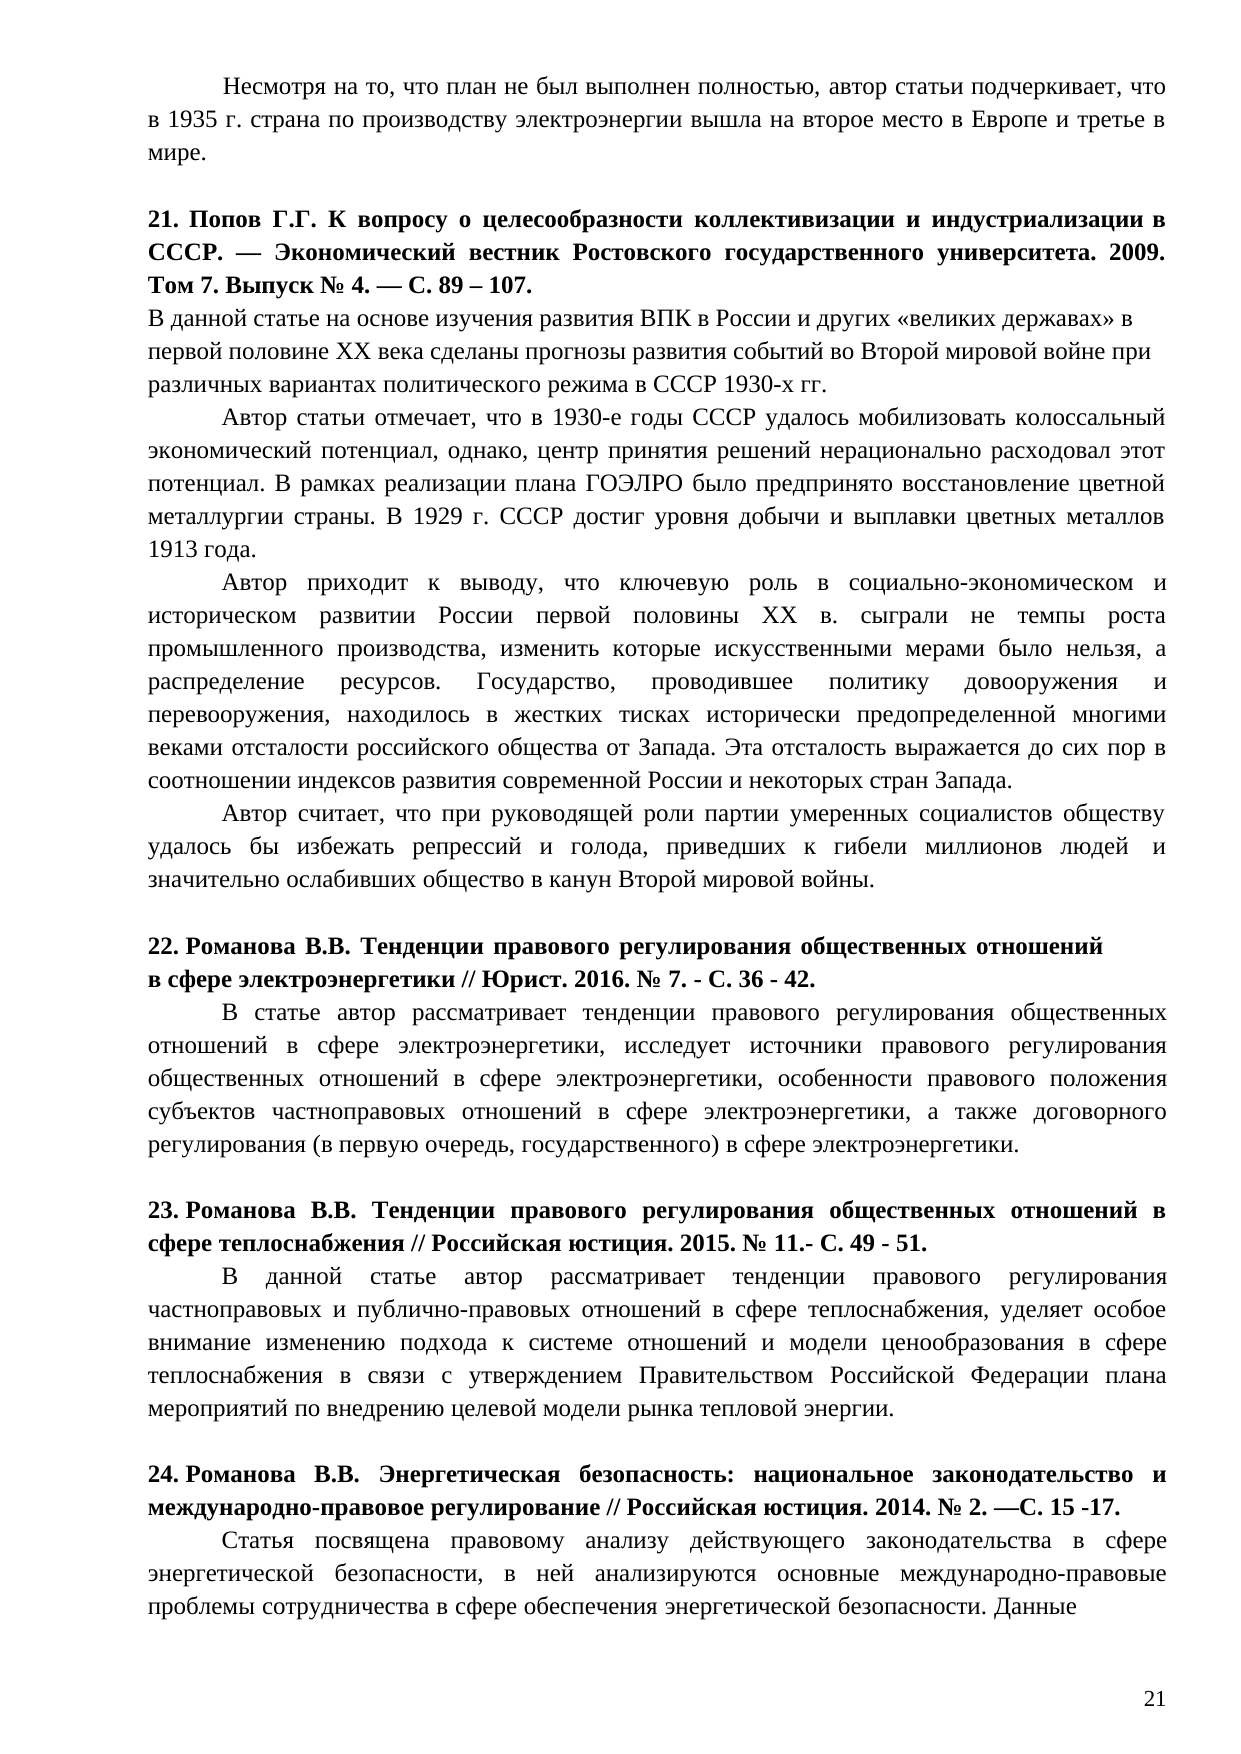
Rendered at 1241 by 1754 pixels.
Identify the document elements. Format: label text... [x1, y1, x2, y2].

text Статья посвящена правовому анализу действующего законодательства в сфере энергетической безопасности, в ней анализируются основные международно-правовые проблемы сотрудничества в сфере обеспечения энергетической безопасности. Данные [148, 1525, 1167, 1620]
text В статье автор рассматривает тенденции правового регулирования общественных отношений в сфере электроэнергетики, исследует источники правового регулирования общественных отношений в сфере электроэнергетики, особенности правового положения субъектов частноправовых отношений в сфере электроэнергетики, а также договорного регулирования (в первую очередь, государственного) в сфере электроэнергетики. [148, 997, 1167, 1158]
text Автор приходит к выводу, что ключевую роль в социально-экономическом и историческом развитии России первой половины XX в. сыграли не темпы роста промышленного производства, изменить которые искусственными мерами было нельзя, а распределение ресурсов. Государство, проводившее политику довооружения и перевооружения, находилось в жестких тисках исторически предопределенной многими веками отсталости российского общества от Запада. Эта отсталость выражается до сих пор в соотношении индексов развития современной России и некоторых стран Запада. [148, 567, 1167, 794]
text Несмотря на то, что план не был выполнен полностью, автор статьи подчеркивает, что в 1935 г. страна по производству электроэнергии вышла на второе место в Европе и третье в мире. [148, 71, 1167, 166]
text Автор статьи отмечает, что в 1930-е годы СССР удалось мобилизовать колоссальный экономический потенциал, однако, центр принятия решений нерационально расходовал этот потенциал. В рамках реализации плана ГОЭЛРО было предпринято восстановление цветной металлургии страны. В 1929 г. СССР достиг уровня добычи и выплавки цветных металлов 1913 года. [148, 402, 1166, 563]
text В данной статье автор рассматривает тенденции правового регулирования частноправовых и публично-правовых отношений в сфере теплоснабжения, уделяет особое внимание изменению подхода к системе отношений и модели ценообразования в сфере теплоснабжения в связи с утверждением Правительством Российской Федерации плана мероприятий по внедрению целевой модели рынка тепловой энергии. [148, 1261, 1167, 1422]
subtitle Романова В.В. Энергетическая безопасность: национальное законодательство и международно-правовое регулирование // Российская юстиция. 2014. № 2. —С. 15 -17. [148, 1459, 1166, 1521]
subtitle Романова В.В. Тенденции правового регулирования общественных отношений в сфере теплоснабжения // Российская юстиция. 2015. № 11.- С. 49 - 51. [148, 1195, 1166, 1257]
text Автор считает, что при руководящей роли партии умеренных социалистов обществу удалось бы избежать репрессий и голода, приведших к гибели миллионов людей и значительно ослабивших общество в канун Второй мировой войны. [148, 798, 1166, 893]
subtitle Попов Г.Г. К вопросу о целесообразности коллективизации и индустриализации в СССР. — Экономичeский вестник Ростовского государственного университета. 2009. Том 7. Выпуск № 4. — С. 89 – 107. [148, 204, 1166, 299]
text В данной статье на основе изучения развития ВПК в России и других «великих державах» в первой половине XX века сделаны прогнозы развития событий во Второй мировой войне при различных вариантах политического режима в СССР 1930-х гг. [148, 303, 1153, 398]
subtitle Романова В.В. Тенденции правового регулирования общественных отношений в сфере электроэнергетики // Юрист. 2016. № 7. - С. 36 - 42. [148, 931, 1104, 992]
